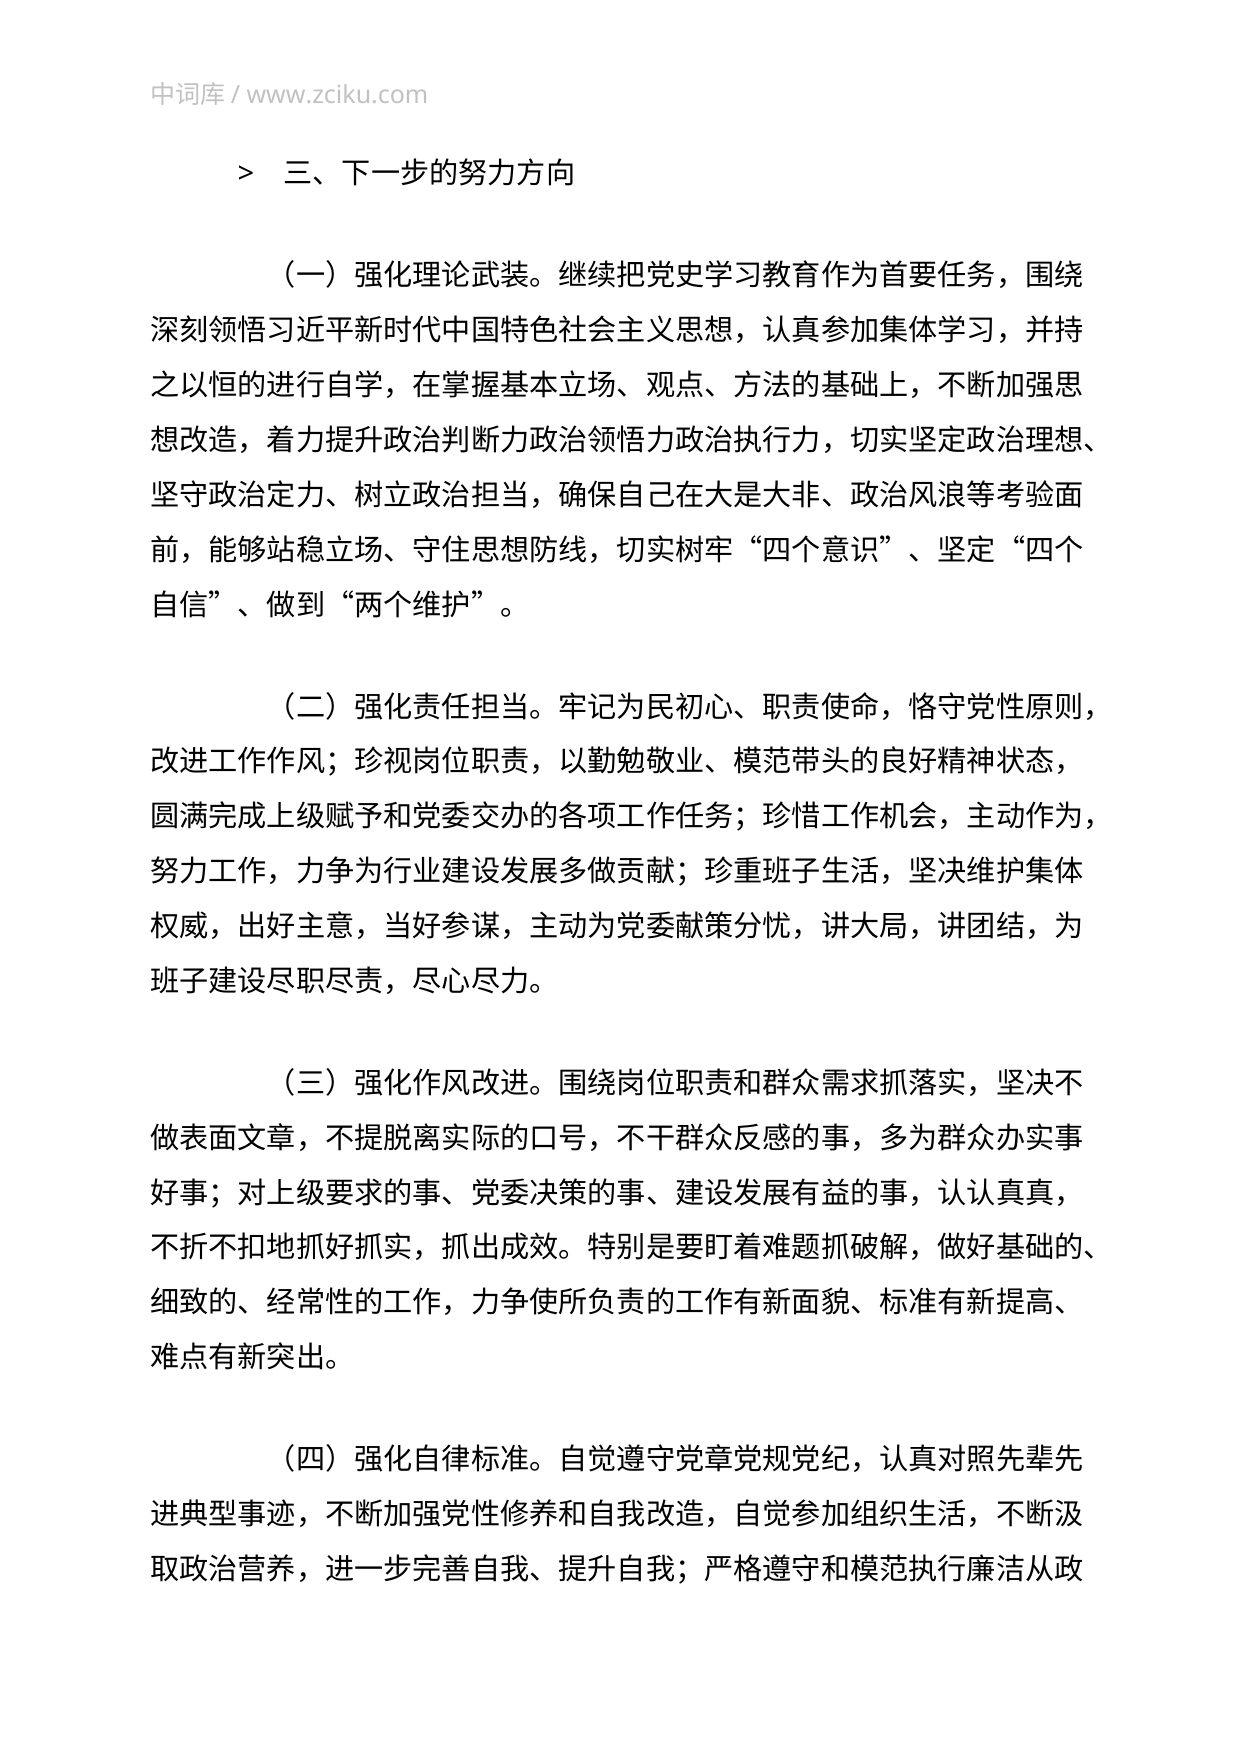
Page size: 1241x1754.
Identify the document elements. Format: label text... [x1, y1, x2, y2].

text （一）强化理论武装。继续把党史学习教育作为首要任务，围绕深刻领悟习近平新时代中国特色社会主义思想，认真参加集体学习，并持之以恒的进行自学，在掌握基本立场、观点、方法的基础上，不断加强思想改造，着力提升政治判断力政治领悟力政治执行力，切实坚定政治理想、坚守政治定力、树立政治担当，确保自己在大是大非、政治风浪等考验面前，能够站稳立场、守住思想防线，切实树牢“四个意识”、坚定“四个自信”、做到“两个维护”。 [150, 252, 1090, 624]
text （二）强化责任担当。牢记为民初心、职责使命，恪守党性原则，改进工作作风；珍视岗位职责，以勤勉敬业、模范带头的良好精神状态，圆满完成上级赋予和党委交办的各项工作任务；珍惜工作机会，主动作为，努力工作，力争为行业建设发展多做贡献；珍重班子生活，坚决维护集体权威，出好主意，当好参谋，主动为党委献策分忧，讲大局，讲团结，为班子建设尽职尽责，尽心尽力。 [150, 683, 1090, 1000]
text > 三、下一步的努力方向 [150, 150, 1090, 192]
text （三）强化作风改进。围绕岗位职责和群众需求抓落实，坚决不做表面文章，不提脱离实际的口号，不干群众反感的事，多为群众办实事好事；对上级要求的事、党委决策的事、建设发展有益的事，认认真真，不折不扣地抓好抓实，抓出成效。特别是要盯着难题抓破解，做好基础的、细致的、经常性的工作，力争使所负责的工作有新面貌、标准有新提高、难点有新突出。 [150, 1059, 1090, 1376]
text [150, 1436, 1090, 1588]
